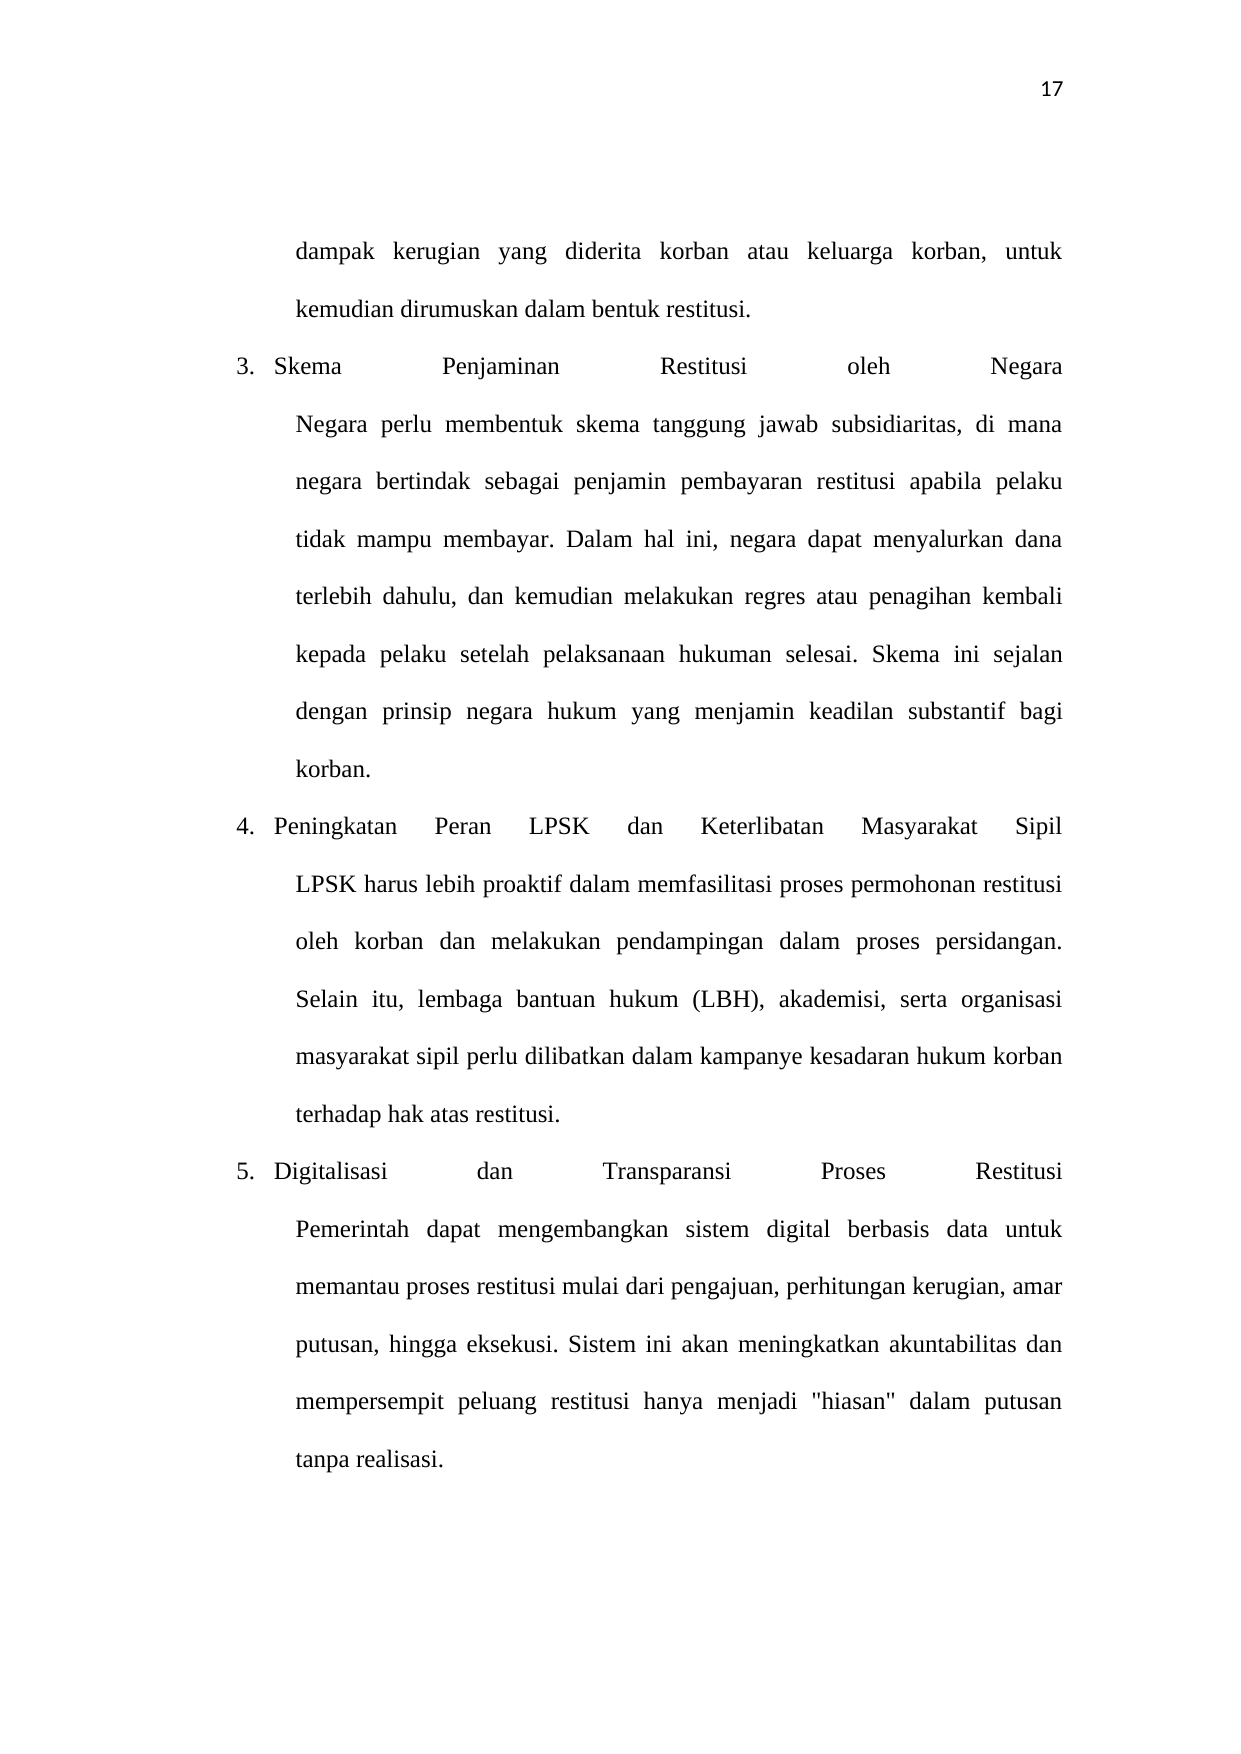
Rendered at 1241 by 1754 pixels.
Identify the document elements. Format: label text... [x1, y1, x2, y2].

list Peningkatan Peran LPSK dan Keterlibatan Masyarakat Sipil LPSK harus lebih proaktif dalam memfasilitasi proses permohonan restitusi oleh korban dan melakukan pendampingan dalam proses persidangan. Selain itu, lembaga bantuan hukum (LBH), akademisi, serta organisasi masyarakat sipil perlu dilibatkan dalam kampanye kesadaran hukum korban terhadap hak atas restitusi. [236, 811, 1063, 1127]
list Skema Penjaminan Restitusi oleh Negara Negara perlu membentuk skema tanggung jawab subsidiaritas, di mana negara bertindak sebagai penjamin pembayaran restitusi apabila pelaku tidak mampu membayar. Dalam hal ini, negara dapat menyalurkan dana terlebih dahulu, dan kemudian melakukan regres atau penagihan kembali kepada pelaku setelah pelaksanaan hukuman selesai. Skema ini sejalan dengan prinsip negara hukum yang menjamin keadilan substantif bagi korban. [236, 351, 1063, 782]
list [236, 236, 1063, 322]
list Digitalisasi dan Transparansi Proses Restitusi Pemerintah dapat mengembangkan sistem digital berbasis data untuk memantau proses restitusi mulai dari pengajuan, perhitungan kerugian, amar putusan, hingga eksekusi. Sistem ini akan meningkatkan akuntabilitas dan mempersempit peluang restitusi hanya menjadi "hiasan" dalam putusan tanpa realisasi. [236, 1156, 1063, 1472]
